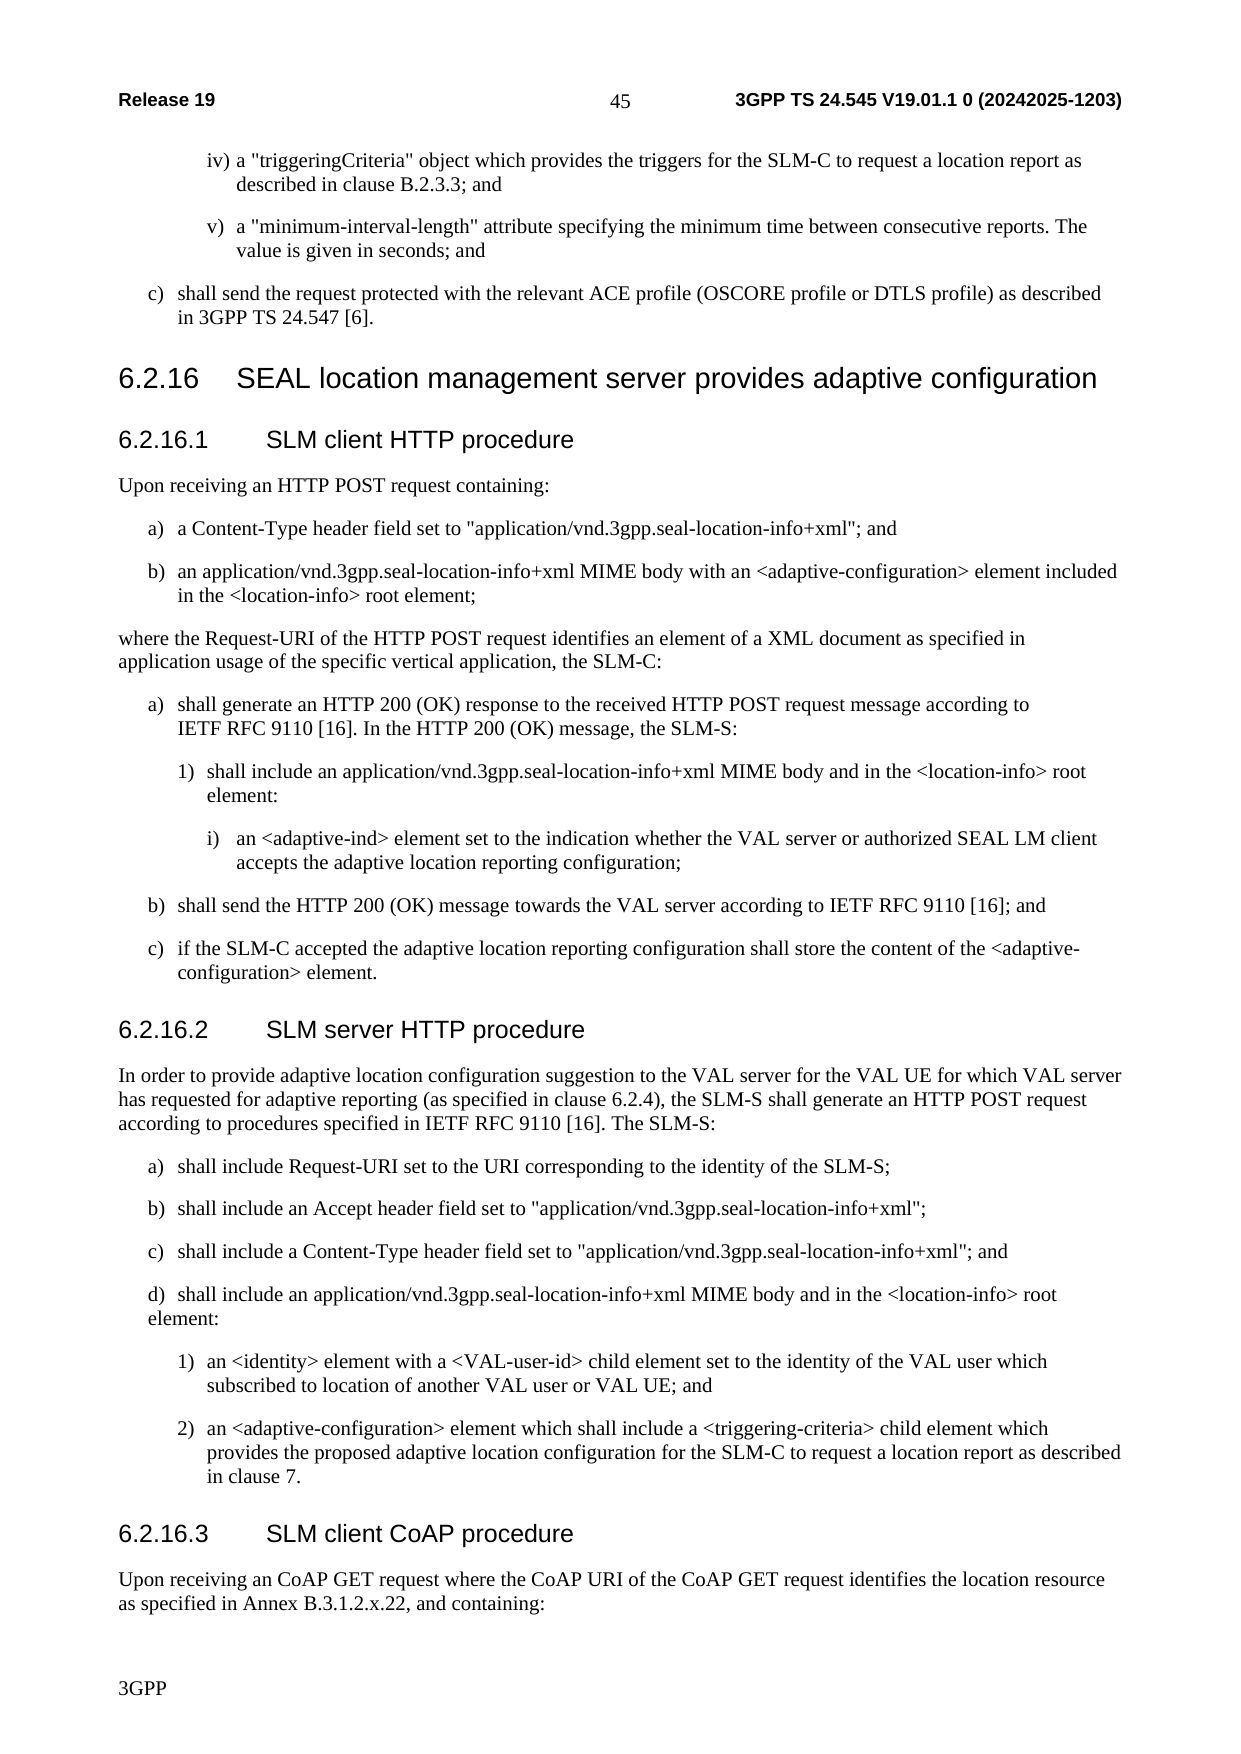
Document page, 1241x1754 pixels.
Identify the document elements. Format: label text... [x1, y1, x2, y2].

text 2) an <adaptive-configuration> element which shall include a <triggering-criteria> child element which provides the proposed adaptive location configuration for the SLM-C to request a location report as described in clause 7. [177, 1416, 1122, 1488]
text b) shall send the HTTP 200 (OK) message towards the VAL server according to IETF RFC 9110 [16]; and [148, 893, 1122, 917]
subtitle 6.2.16.1 SLM client HTTP procedure [118, 425, 1122, 454]
text v) a "minimum-interval-length" attribute specifying the minimum time between consecutive reports. The value is given in seconds; and [207, 214, 1122, 262]
text b) an application/vnd.3gpp.seal-location-info+xml MIME body with an <adaptive-configuration> element included in the <location-info> root element; [148, 558, 1122, 607]
text 1) an <identity> element with a <VAL-user-id> child element set to the identity of the VAL user which subscribed to location of another VAL user or VAL UE; and [177, 1349, 1122, 1397]
subtitle 6.2.16.3 SLM client CoAP procedure [118, 1519, 1122, 1548]
text c) shall send the request protected with the relevant ACE profile (OSCORE profile or DTLS profile) as described in 3GPP TS 24.547 [6]. [148, 281, 1122, 329]
text In order to provide adaptive location configuration suggestion to the VAL server for the VAL UE for which VAL server has requested for adaptive reporting (as specified in clause 6.2.4), the SLM-S shall generate an HTTP POST request according to procedures specified in IETF RFC 9110 [16]. The SLM-S: [118, 1063, 1122, 1135]
text Upon receiving an CoAP GET request where the CoAP URI of the CoAP GET request identifies the location resource as specified in Annex B.3.1.2., and containing: [118, 1567, 1122, 1615]
text where the Request-URI of the HTTP POST request identifies an element of a XML document as specified in application usage of the specific vertical application, the SLM-C: [118, 625, 1122, 673]
subtitle 6.2.16.2 SLM server HTTP procedure [118, 1015, 1122, 1044]
text iv) a "triggeringCriteria" object which provides the triggers for the SLM-C to request a location report as described in clause B.2.3.3; and [207, 147, 1122, 196]
text a) shall include Request-URI set to the URI corresponding to the identity of the SLM-S; [148, 1153, 1122, 1178]
text b) shall include an Accept header field set to "application/vnd.3gpp.seal-location-info+xml"; [148, 1196, 1122, 1220]
text c) if the SLM-C accepted the adaptive location reporting configuration shall store the content of the <adaptive-configuration> element. [148, 936, 1122, 984]
text i) an <adaptive-ind> element set to the indication whether the VAL server or authorized SEAL LM client accepts the adaptive location reporting configuration; [207, 826, 1122, 874]
subtitle 6.2.16 SEAL location management server provides adaptive configuration [118, 361, 1122, 394]
text 1) shall include an application/vnd.3gpp.seal-location-info+xml MIME body and in the <location-info> root element: [177, 759, 1122, 807]
text c) shall include a Content-Type header field set to "application/vnd.3gpp.seal-location-info+xml"; and [148, 1239, 1122, 1263]
text a) shall generate an HTTP 200 (OK) response to the received HTTP POST request message according to IETF RFC 9110 [16]. In the HTTP 200 (OK) message, the SLM-S: [148, 692, 1122, 740]
text a) a Content-Type header field set to "application/vnd.3gpp.seal-location-info+xml"; and [148, 516, 1122, 540]
text Upon receiving an HTTP POST request containing: [118, 473, 1122, 497]
text d) shall include an application/vnd.3gpp.seal-location-info+xml MIME body and in the <location-info> root element: [148, 1282, 1122, 1330]
